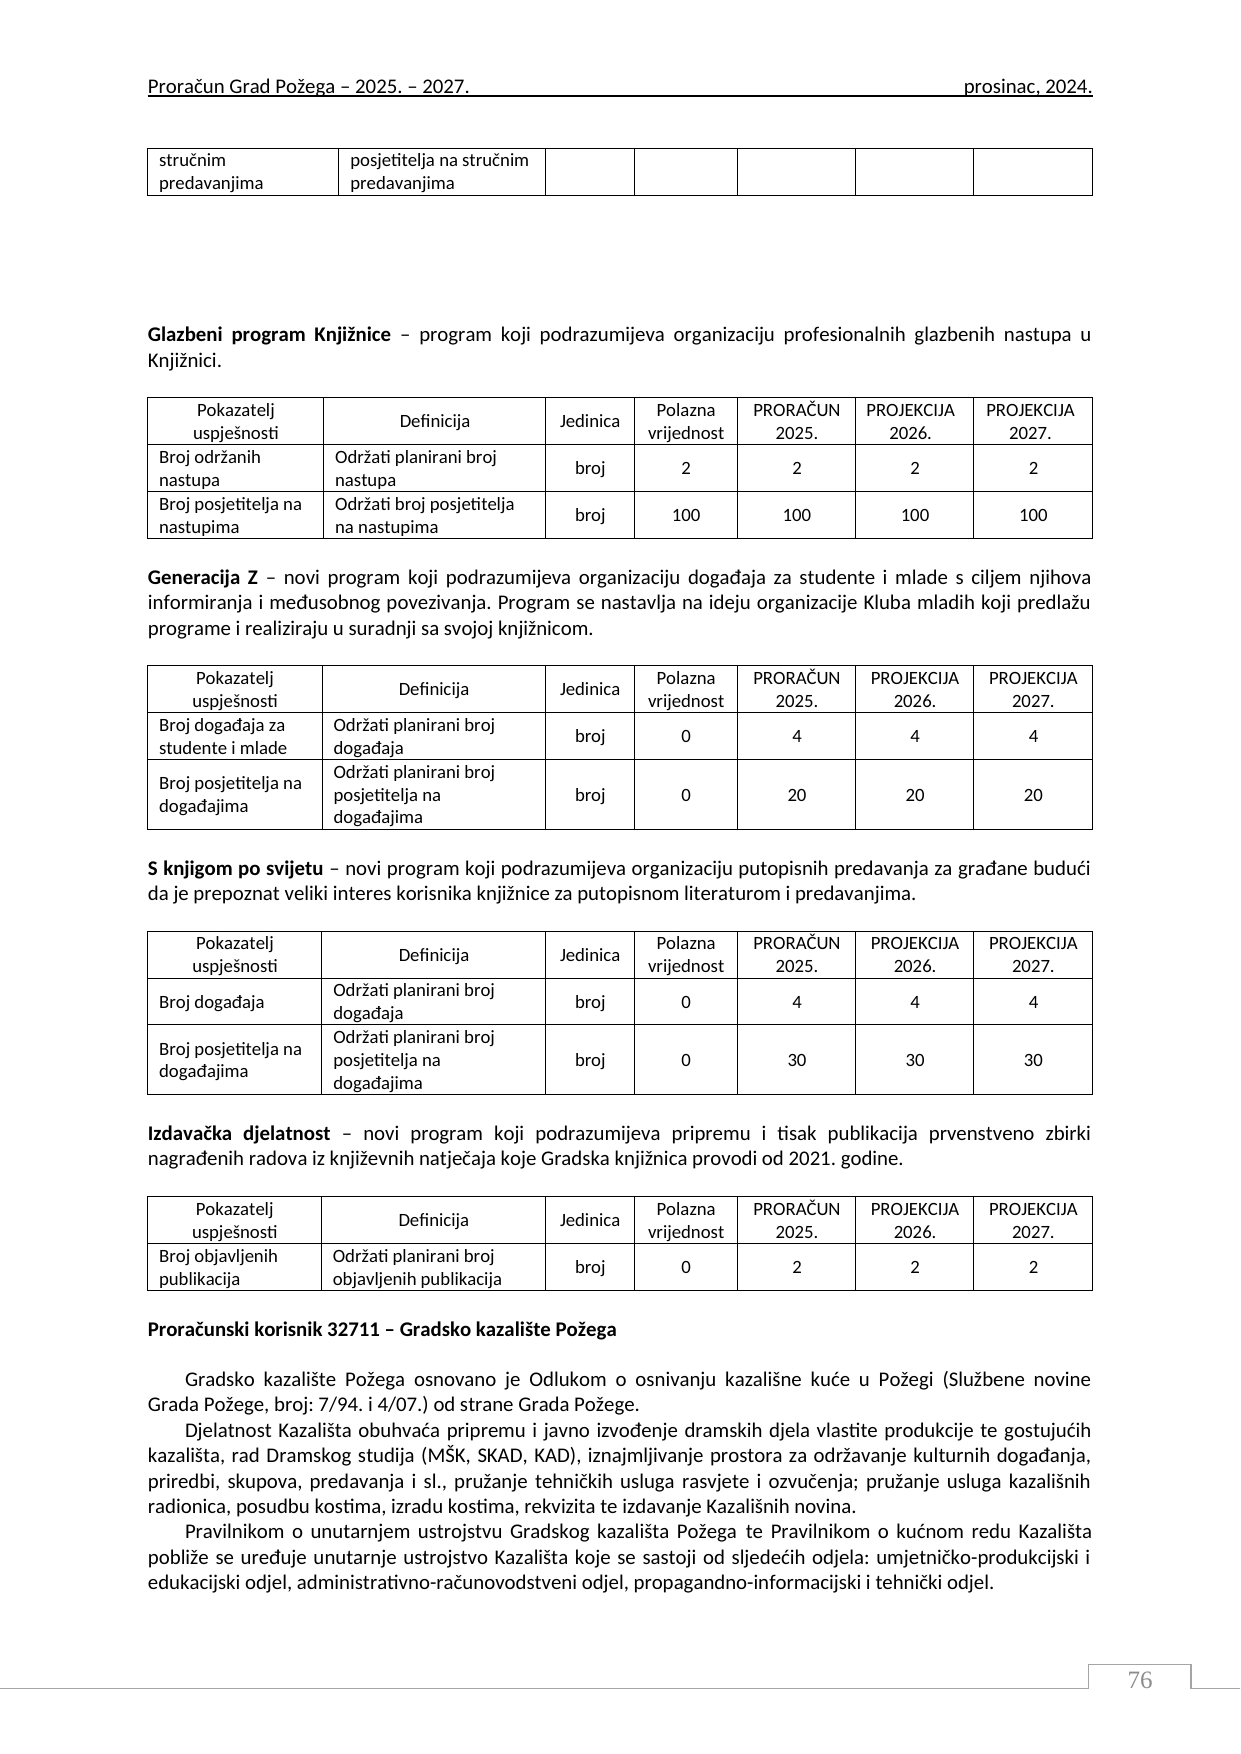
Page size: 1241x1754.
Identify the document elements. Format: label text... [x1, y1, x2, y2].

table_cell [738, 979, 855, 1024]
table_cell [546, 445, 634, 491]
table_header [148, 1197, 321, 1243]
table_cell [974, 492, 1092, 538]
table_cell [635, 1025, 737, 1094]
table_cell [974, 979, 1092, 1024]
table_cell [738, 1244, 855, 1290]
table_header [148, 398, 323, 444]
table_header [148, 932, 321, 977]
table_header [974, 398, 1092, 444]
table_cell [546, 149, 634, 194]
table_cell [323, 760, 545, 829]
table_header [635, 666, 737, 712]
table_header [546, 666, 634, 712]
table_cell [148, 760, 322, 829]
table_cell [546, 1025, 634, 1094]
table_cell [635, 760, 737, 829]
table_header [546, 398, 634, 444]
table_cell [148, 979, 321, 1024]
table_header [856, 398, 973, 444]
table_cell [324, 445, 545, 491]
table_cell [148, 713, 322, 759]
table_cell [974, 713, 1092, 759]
text Gradsko kazalište Požega osnovano je Odlukom o osnivanju kazališne kuće u Požegi (Službene novine Grada Požege, broj: 7/94. i 4/07.) od strane Grada Požege. [148, 1366, 1093, 1417]
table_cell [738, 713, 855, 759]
text Generacija Z – novi program koji podrazumijeva organizaciju događaja za studente i mlade s ciljem njihova informiranja i međusobnog povezivanja. Program se nastavlja na ideju organizacije Kluba mladih koji predlažu programe i realiziraju u suradnji sa svojoj knjižnicom. [148, 564, 1093, 640]
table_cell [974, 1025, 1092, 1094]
text Pravilnikom o unutarnjem ustrojstvu Gradskog kazališta Požega te Pravilnikom o kućnom redu Kazališta pobliže se uređuje unutarnje ustrojstvo Kazališta koje se sastoji od sljedećih odjela: umjetničko-produkcijski i edukacijski odjel, administrativno-računovodstveni odjel, propagandno-informacijski i tehnički odjel. [148, 1519, 1093, 1595]
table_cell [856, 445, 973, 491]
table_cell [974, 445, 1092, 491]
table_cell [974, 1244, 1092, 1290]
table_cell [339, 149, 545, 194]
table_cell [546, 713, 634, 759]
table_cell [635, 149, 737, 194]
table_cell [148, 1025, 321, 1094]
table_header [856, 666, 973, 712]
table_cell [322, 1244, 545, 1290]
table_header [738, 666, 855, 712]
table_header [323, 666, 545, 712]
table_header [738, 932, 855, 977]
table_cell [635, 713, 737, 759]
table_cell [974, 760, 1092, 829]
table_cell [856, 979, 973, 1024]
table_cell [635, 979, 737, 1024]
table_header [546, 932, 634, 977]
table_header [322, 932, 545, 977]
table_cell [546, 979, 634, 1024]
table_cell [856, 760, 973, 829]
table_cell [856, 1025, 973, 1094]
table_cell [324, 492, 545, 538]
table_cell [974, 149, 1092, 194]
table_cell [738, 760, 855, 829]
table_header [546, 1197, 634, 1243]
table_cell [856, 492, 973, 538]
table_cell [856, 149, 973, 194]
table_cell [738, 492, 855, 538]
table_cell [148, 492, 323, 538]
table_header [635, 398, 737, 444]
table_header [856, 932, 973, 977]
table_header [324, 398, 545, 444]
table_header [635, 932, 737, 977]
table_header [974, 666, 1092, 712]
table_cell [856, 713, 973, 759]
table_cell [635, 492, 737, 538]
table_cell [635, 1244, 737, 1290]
text Izdavačka djelatnost – novi program koji podrazumijeva pripremu i tisak publikacija prvenstveno zbirki nagrađenih radova iz književnih natječaja koje Gradska knjižnica provodi od 2021. godine. [148, 1120, 1093, 1171]
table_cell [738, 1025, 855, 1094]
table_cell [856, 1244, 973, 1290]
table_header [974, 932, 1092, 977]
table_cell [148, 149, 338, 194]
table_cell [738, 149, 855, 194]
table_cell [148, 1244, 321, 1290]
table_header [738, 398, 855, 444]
text Proračunski korisnik 32711 – Gradsko kazalište Požega [148, 1316, 1093, 1341]
text S knjigom po svijetu – novi program koji podrazumijeva organizaciju putopisnih predavanja za građane budući da je prepoznat veliki interes korisnika knjižnice za putopisnom literaturom i predavanjima. [148, 855, 1093, 906]
text Djelatnost Kazališta obuhvaća pripremu i javno izvođenje dramskih djela vlastite produkcije te gostujućih kazališta, rad Dramskog studija (MŠK, SKAD, KAD), iznajmljivanje prostora za održavanje kulturnih događanja, priredbi, skupova, predavanja i sl., pružanje tehničkih usluga rasvjete i ozvučenja; pružanje usluga kazališnih radionica, posudbu kostima, izradu kostima, rekvizita te izdavanje Kazališnih novina. [148, 1417, 1093, 1519]
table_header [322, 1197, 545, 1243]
text Glazbeni program Knjižnice – program koji podrazumijeva organizaciju profesionalnih glazbenih nastupa u Knjižnici. [148, 321, 1093, 372]
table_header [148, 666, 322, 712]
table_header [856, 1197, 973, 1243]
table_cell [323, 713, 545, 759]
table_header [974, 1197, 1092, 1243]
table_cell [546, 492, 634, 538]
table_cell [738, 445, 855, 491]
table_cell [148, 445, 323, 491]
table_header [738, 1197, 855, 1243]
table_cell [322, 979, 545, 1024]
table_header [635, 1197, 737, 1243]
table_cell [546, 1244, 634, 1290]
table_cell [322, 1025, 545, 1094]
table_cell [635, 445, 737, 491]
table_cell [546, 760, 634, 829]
